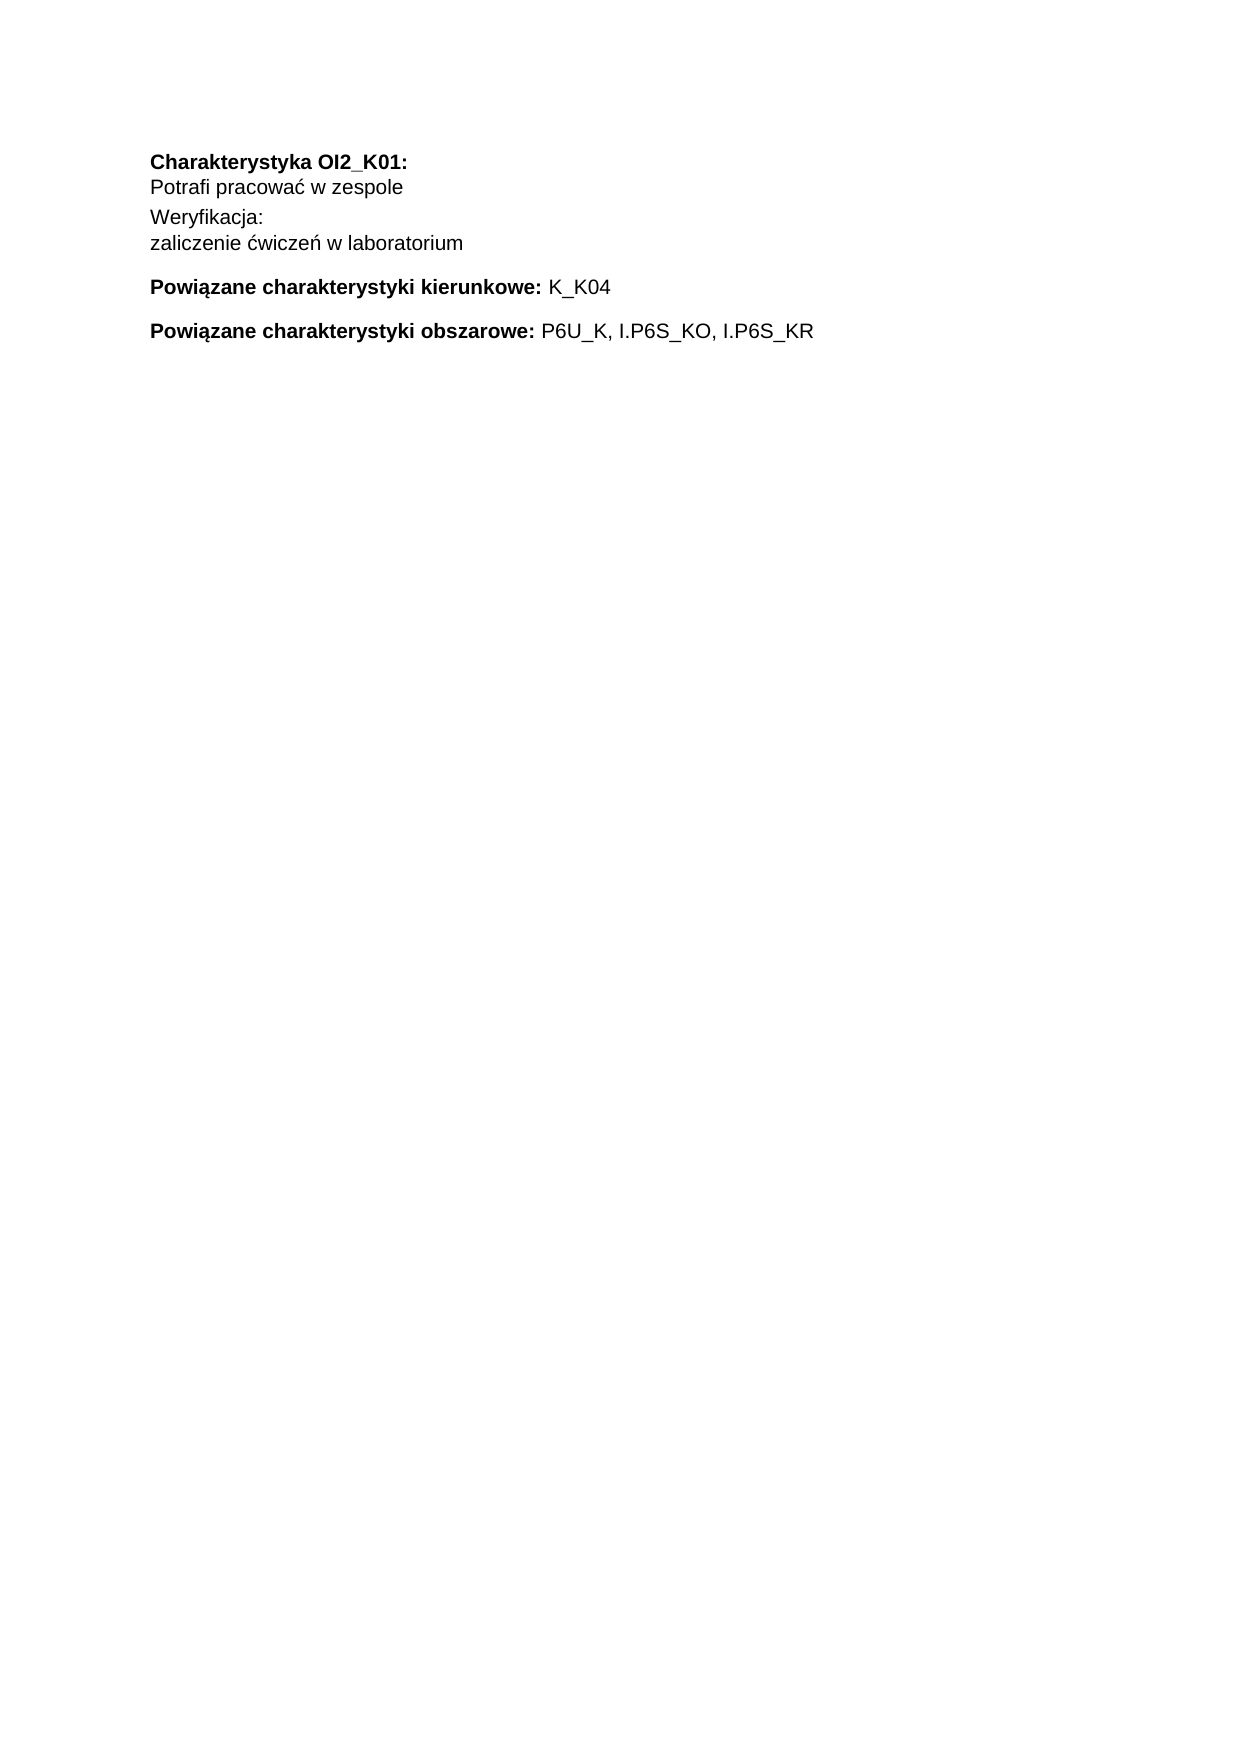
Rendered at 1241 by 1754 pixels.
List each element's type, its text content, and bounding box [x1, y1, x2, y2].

text zaliczenie ćwiczeń w laboratorium [150, 231, 1090, 255]
text Weryfikacja: [150, 205, 1090, 229]
text Potrafi pracować w zespole [150, 175, 1090, 199]
text Powiązane charakterystyki obszarowe: P6U_K, I.P6S_KO, I.P6S_KR [150, 319, 1090, 343]
text Powiązane charakterystyki kierunkowe: K_K04 [150, 275, 1090, 299]
text Charakterystyka OI2_K01: [150, 150, 1090, 174]
